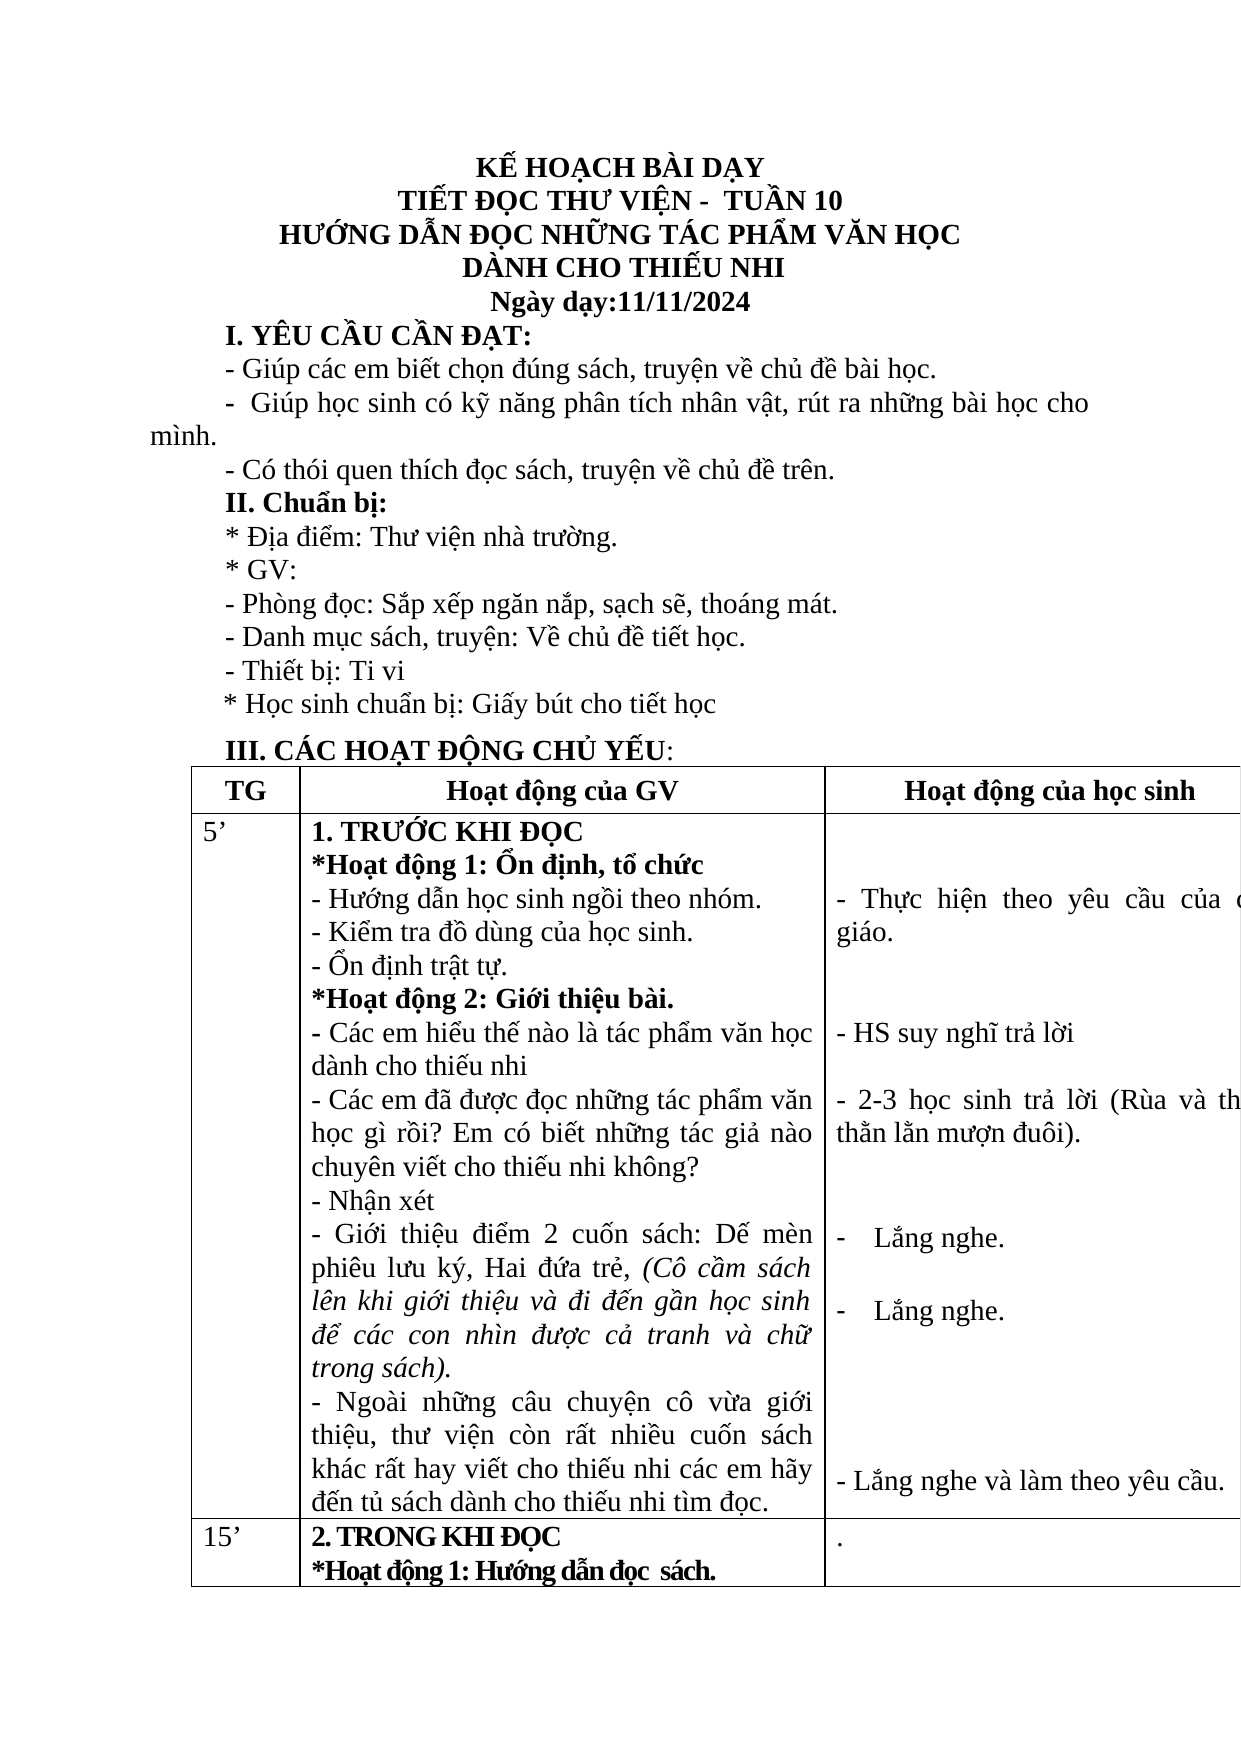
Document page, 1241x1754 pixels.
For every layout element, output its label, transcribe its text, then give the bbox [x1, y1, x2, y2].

text * Địa điểm: Thư viện nhà trường. [150, 519, 1090, 552]
text HƯỚNG DẪN ĐỌC NHỮNG TÁC PHẨM VĂN HỌC [150, 217, 1090, 251]
text II. Chuẩn bị: [150, 485, 1090, 519]
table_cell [301, 1519, 824, 1586]
text - Danh mục sách, truyện: Về chủ đề tiết học. [150, 619, 1090, 653]
text * GV: [150, 552, 1090, 586]
text III. CÁC HOẠT ĐỘNG CHỦ YẾU: [150, 733, 1090, 766]
table_header Hoạt động của học sinh [826, 767, 1240, 813]
table_cell 1. TRƯỚC KHI ĐỌC *Hoạt động 1: Ổn định, tổ chức - Hướng dẫn học sinh ngồi theo nhóm. - Kiểm tra đồ dùng của học sinh. - Ổn định trật tự. *Hoạt động 2: Giới thiệu bài. - Các em hiểu thế nào là tác phẩm văn học dành cho thiếu nhi - Các em đã được đọc những tác phẩm văn học gì rồi? Em có biết những tác giả nào chuyên viết cho thiếu nhi không? - Nhận xét - Giới thiệu điểm 2 cuốn sách: Dế mèn phiêu lưu ký, Hai đứa trẻ, (Cô cầm sách lên khi giới thiệu và đi đến gần học sinh để các con nhìn được cả tranh và chữ trong sách). - Ngoài những câu chuyện cô vừa giới thiệu, thư viện còn rất nhiều cuốn sách khác rất hay viết cho thiếu nhi các em hãy đến tủ sách dành cho thiếu nhi tìm đọc. [301, 814, 824, 1518]
table_cell - Thực hiện theo yêu cầu của cô giáo. - HS suy nghĩ trả lời - 2-3 học sinh trả lời (Rùa và thỏ, thằn lằn mượn đuôi). Lắng nghe. Lắng nghe. - Lắng nghe và làm theo yêu cầu. [826, 814, 1240, 1518]
text - Thiết bị: Ti vi [150, 653, 1090, 687]
text - Phòng đọc: Sắp xếp ngăn nắp, sạch sẽ, thoáng mát. [150, 586, 1090, 619]
text KẾ HOẠCH BÀI DẠY [150, 150, 1090, 183]
table_cell 5’ [192, 814, 299, 1518]
text Ngày dạy:11/11/2024 [150, 284, 1090, 318]
text DÀNH CHO THIẾU NHI [150, 251, 1090, 284]
text I. YÊU CẦU CẦN ĐẠT: [150, 318, 1090, 351]
table_header Hoạt động của GV [301, 767, 824, 813]
text TIẾT ĐỌC THƯ VIỆN - TUẦN 10 [150, 183, 1090, 217]
table_header TG [192, 767, 299, 813]
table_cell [826, 1519, 1240, 1586]
table_cell 15’ 10’ 5’ [192, 1519, 299, 1586]
text - Giúp các em biết chọn đúng sách, truyện về chủ đề bài học. [150, 351, 1090, 385]
text - Có thói quen thích đọc sách, truyện về chủ đề trên. [150, 452, 1090, 485]
text - Giúp học sinh có kỹ năng phân tích nhân vật, rút ra những bài học cho mình. [150, 385, 1090, 452]
text * Học sinh chuẩn bị: Giấy bút cho tiết học [150, 687, 1090, 720]
